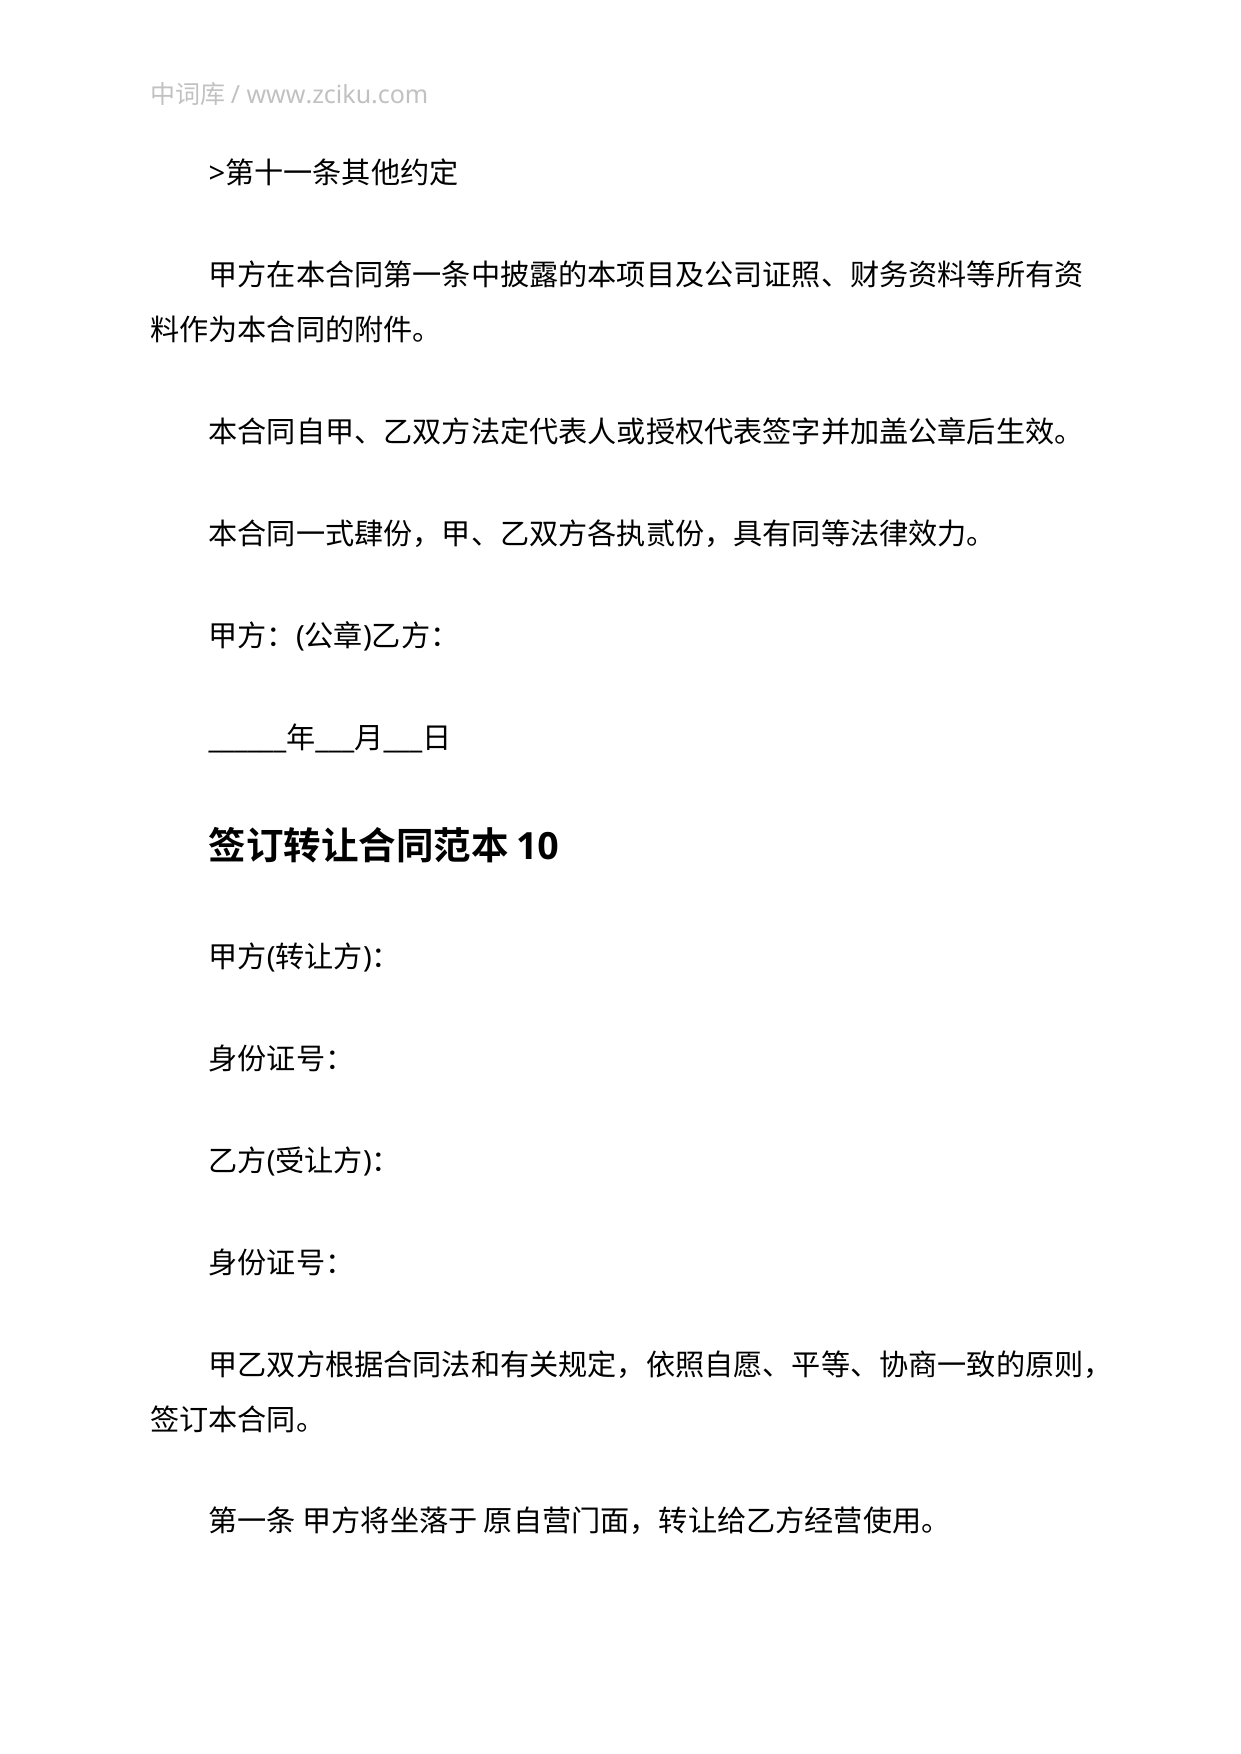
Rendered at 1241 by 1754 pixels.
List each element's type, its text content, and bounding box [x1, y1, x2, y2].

text 甲乙双方根据合同法和有关规定，依照自愿、平等、协商一致的原则，签订本合同。 [150, 1341, 1090, 1438]
text 甲方：(公章)乙方： [150, 612, 1090, 654]
text 身份证号： [150, 1036, 1090, 1078]
text 身份证号： [150, 1239, 1090, 1282]
text ______年___月___日 [150, 714, 1090, 757]
text 本合同自甲、乙双方法定代表人或授权代表签字并加盖公章后生效。 [150, 409, 1090, 451]
text 第一条 甲方将坐落于 原自营门面，转让给乙方经营使用。 [150, 1498, 1090, 1540]
text 甲方在本合同第一条中披露的本项目及公司证照、财务资料等所有资料作为本合同的附件。 [150, 252, 1090, 349]
text 乙方(受让方)： [150, 1137, 1090, 1180]
text 签订转让合同范本10 [150, 816, 1090, 871]
text >第十一条其他约定 [150, 150, 1090, 192]
text 本合同一式肆份，甲、乙双方各执贰份，具有同等法律效力。 [150, 510, 1090, 553]
text 甲方(转让方)： [150, 934, 1090, 976]
